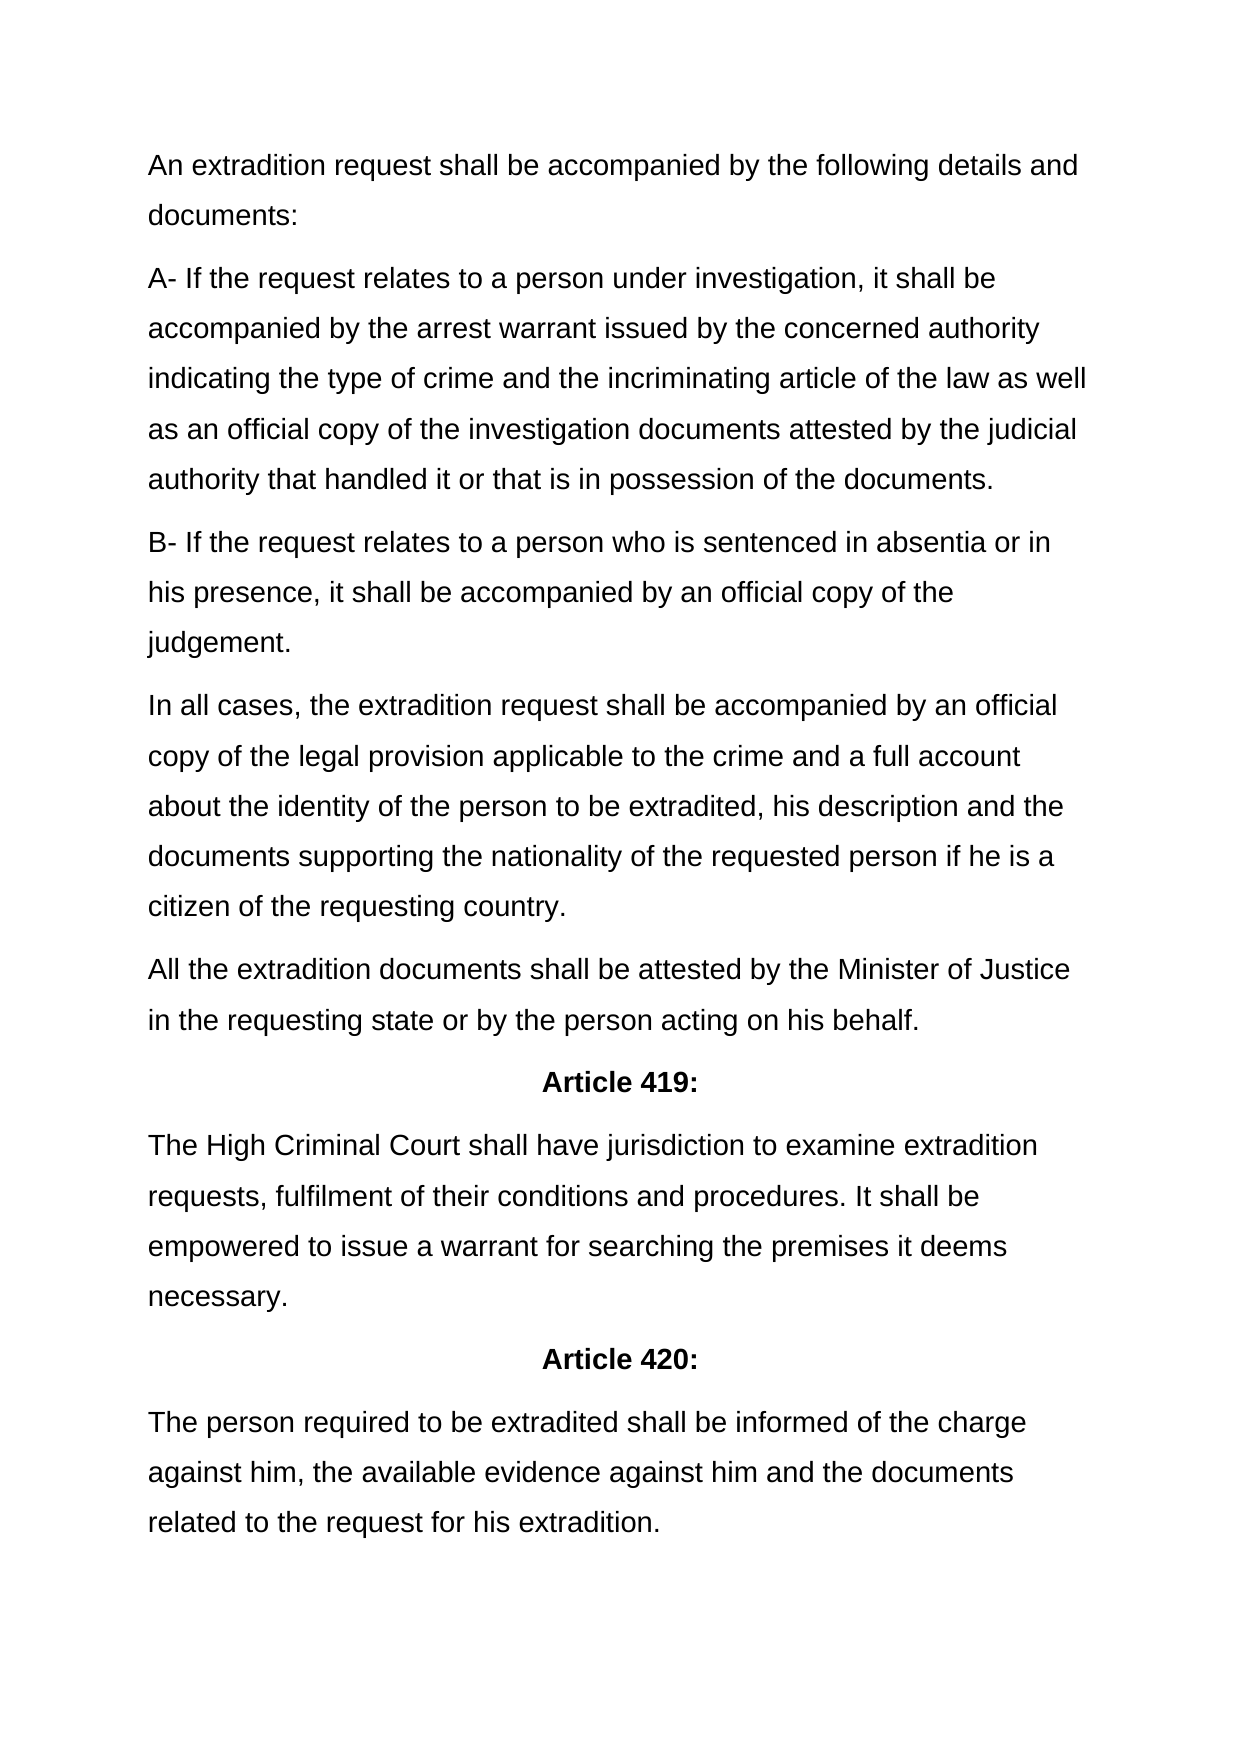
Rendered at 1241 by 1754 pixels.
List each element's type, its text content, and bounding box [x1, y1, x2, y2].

text A- If the request relates to a person under investigation, it shall be accompanied by the arrest warrant issued by the concerned authority indicating the type of crime and the incriminating article of the law as well as an official copy of the investigation documents attested by the judicial authority that handled it or that is in possession of the documents. [148, 261, 1093, 496]
text In all cases, the extradition request shall be accompanied by an official copy of the legal provision applicable to the crime and a full account about the identity of the person to be extradited, his description and the documents supporting the nationality of the requested person if he is a citizen of the requesting country. [148, 688, 1093, 923]
text The person required to be extradited shall be informed of the charge against him, the available evidence against him and the documents related to the request for his extradition. [148, 1405, 1093, 1539]
text An extradition request shall be accompanied by the following details and documents: [148, 148, 1093, 231]
text All the extradition documents shall be attested by the Minister of Justice in the requesting state or by the person acting on his behalf. [148, 952, 1093, 1036]
text B- If the request relates to a person who is sentenced in absentia or in his presence, it shall be accompanied by an official copy of the judgement. [148, 525, 1093, 659]
text The High Criminal Court shall have jurisdiction to examine extradition requests, fulfilment of their conditions and procedures. It shall be empowered to issue a warrant for searching the premises it deems necessary. [148, 1128, 1093, 1313]
text Article 419: [148, 1065, 1093, 1099]
text Article 420: [148, 1342, 1093, 1376]
